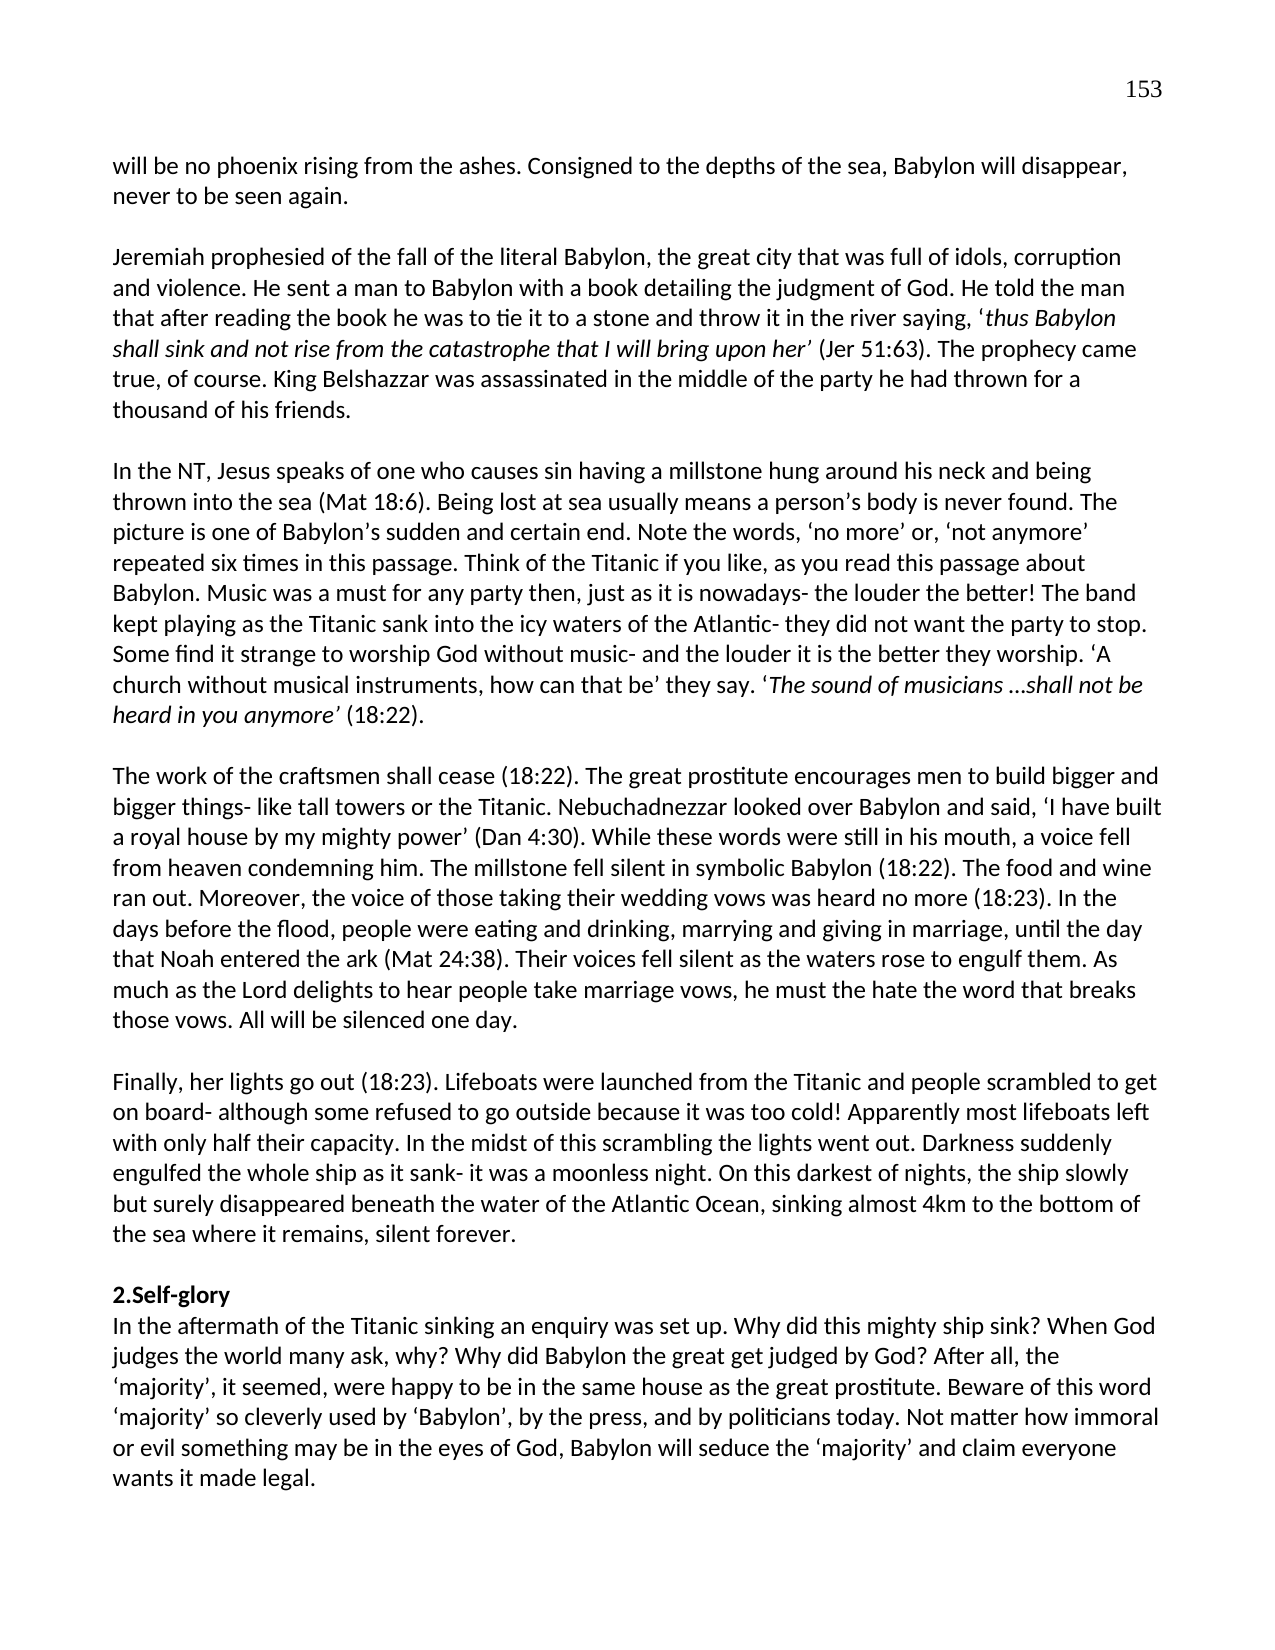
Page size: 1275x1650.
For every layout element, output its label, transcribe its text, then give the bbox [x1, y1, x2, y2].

text Jeremiah prophesied of the fall of the literal Babylon, the great city that was full of idols, corruption and violence. He sent a man to Babylon with a book detailing the judgment of God. He told the man that after reading the book he was to tie it to a stone and throw it in the river saying, ‘thus Babylon shall sink and not rise from the catastrophe that I will bring upon her’ (Jer 51:63). The prophecy came true, of course. King Belshazzar was assassinated in the middle of the party he had thrown for a thousand of his friends. [112, 242, 1162, 425]
text 2.Self-glory [112, 1279, 1162, 1310]
text The work of the craftsmen shall cease (18:22). The great prostitute encourages men to build bigger and bigger things- like tall towers or the Titanic. Nebuchadnezzar looked over Babylon and said, ‘I have built a royal house by my mighty power’ (Dan 4:30). While these words were still in his mouth, a voice fell from heaven condemning him. The millstone fell silent in symbolic Babylon (18:22). The food and wine ran out. Moreover, the voice of those taking their wedding vows was heard no more (18:23). In the days before the flood, people were eating and drinking, marrying and giving in marriage, until the day that Noah entered the ark (Mat 24:38). Their voices fell silent as the waters rose to engulf them. As much as the Lord delights to hear people take marriage vows, he must the hate the word that breaks those vows. All will be silenced one day. [112, 760, 1162, 1035]
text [112, 150, 1162, 211]
text In the NT, Jesus speaks of one who causes sin having a millstone hung around his neck and being thrown into the sea (Mat 18:6). Being lost at sea usually means a person’s body is never found. The picture is one of Babylon’s sudden and certain end. Note the words, ‘no more’ or, ‘not anymore’ repeated six times in this passage. Think of the Titanic if you like, as you read this passage about Babylon. Music was a must for any party then, just as it is nowadays- the louder the better! The band kept playing as the Titanic sank into the icy waters of the Atlantic- they did not want the party to stop. Some find it strange to worship God without music- and the louder it is the better they worship. ‘A church without musical instruments, how can that be’ they say. ‘The sound of musicians …shall not be heard in you anymore’ (18:22). [112, 455, 1162, 730]
text In the aftermath of the Titanic sinking an enquiry was set up. Why did this mighty ship sink? When God judges the world many ask, why? Why did Babylon the great get judged by God? After all, the ‘majority’, it seemed, were happy to be in the same house as the great prostitute. Beware of this word ‘majority’ so cleverly used by ‘Babylon’, by the press, and by politicians today. Not matter how immoral or evil something may be in the eyes of God, Babylon will seduce the ‘majority’ and claim everyone wants it made legal. [112, 1310, 1162, 1493]
text Finally, her lights go out (18:23). Lifeboats were launched from the Titanic and people scrambled to get on board- although some refused to go outside because it was too cold! Apparently most lifeboats left with only half their capacity. In the midst of this scrambling the lights went out. Darkness suddenly engulfed the whole ship as it sank- it was a moonless night. On this darkest of nights, the ship slowly but surely disappeared beneath the water of the Atlantic Ocean, sinking almost 4km to the bottom of the sea where it remains, silent forever. [112, 1066, 1162, 1249]
